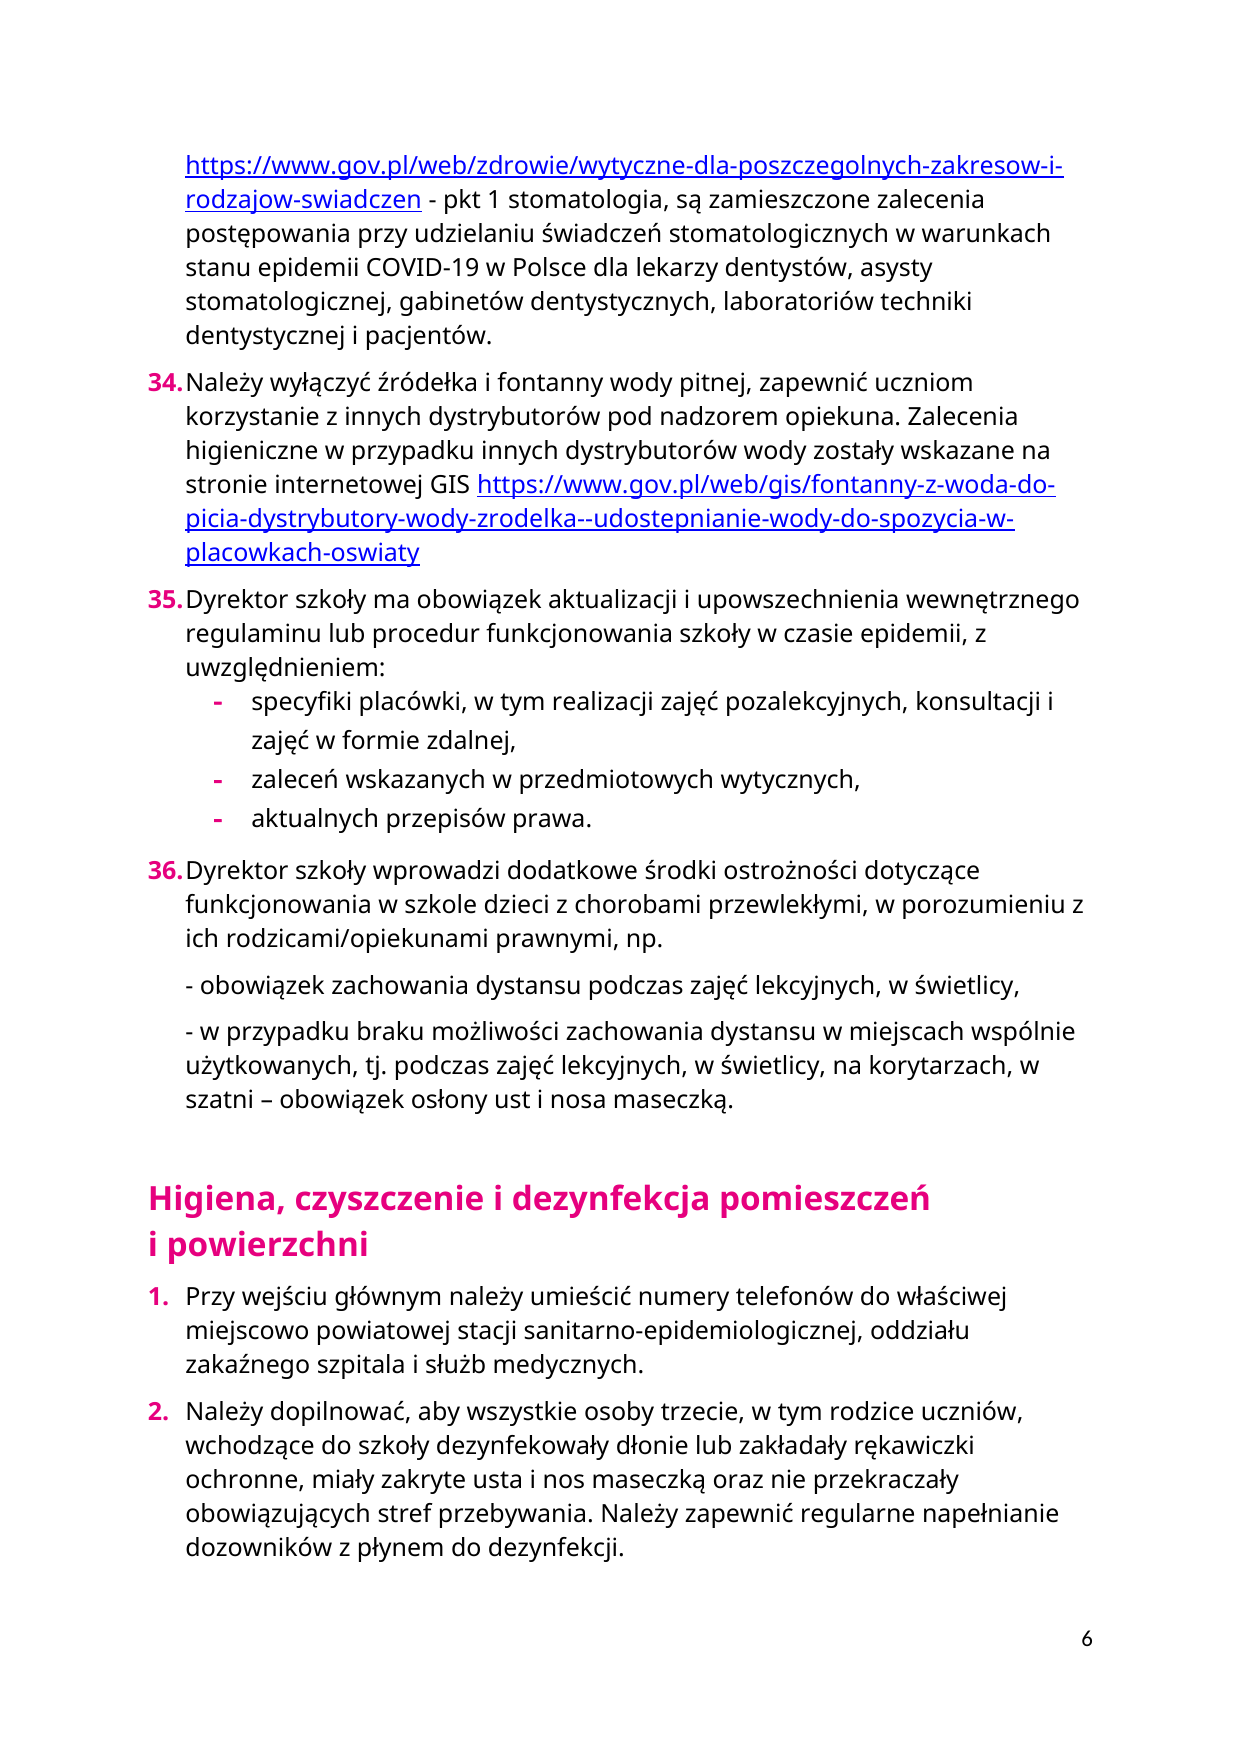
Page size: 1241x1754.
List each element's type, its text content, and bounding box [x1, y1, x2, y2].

list - obowiązek zachowania dystansu podczas zajęć lekcyjnych, w świetlicy, [185, 967, 1093, 1001]
list - w przypadku braku możliwości zachowania dystansu w miejscach wspólnie użytkowanych, tj. podczas zajęć lekcyjnych, w świetlicy, na korytarzach, w szatni – obowiązek osłony ust i nosa maseczką. [185, 1014, 1093, 1116]
list Dyrektor szkoły wprowadzi dodatkowe środki ostrożności dotyczące funkcjonowania w szkole dzieci z chorobami przewlekłymi, w porozumieniu z ich rodzicami/opiekunami prawnymi, np. [148, 853, 1093, 955]
list Dyrektor szkoły ma obowiązek aktualizacji i upowszechnienia wewnętrznego regulaminu lub procedur funkcjonowania szkoły w czasie epidemii, z uwzględnieniem: [148, 581, 1093, 683]
list Należy dopilnować, aby wszystkie osoby trzecie, w tym rodzice uczniów, wchodzące do szkoły dezynfekowały dłonie lub zakładały rękawiczki ochronne, miały zakryte usta i nos maseczką oraz nie przekraczały obowiązujących stref przebywania. Należy zapewnić regularne napełnianie dozowników z płynem do dezynfekcji. [148, 1393, 1093, 1563]
list Przy wejściu głównym należy umieścić numery telefonów do właściwej miejscowo powiatowej stacji sanitarno-epidemiologicznej, oddziału zakaźnego szpitala i służb medycznych. [148, 1278, 1093, 1381]
list Należy wyłączyć źródełka i fontanny wody pitnej, zapewnić uczniom korzystanie z innych dystrybutorów pod nadzorem opiekuna. Zalecenia higieniczne w przypadku innych dystrybutorów wody zostały wskazane na stronie internetowej GIS https://www.gov.pl/web/gis/fontanny-z-woda-do-picia-dystrybutory-wody-zrodelka--udostepnianie-wody-do-spozycia-w-placowkach-oswiaty [148, 364, 1093, 569]
list zaleceń wskazanych w przedmiotowych wytycznych, [213, 762, 1093, 796]
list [148, 148, 1093, 352]
list specyfiki placówki, w tym realizacji zajęć pozalekcyjnych, konsultacji i zajęć w formie zdalnej, [213, 683, 1093, 757]
list aktualnych przepisów prawa. [213, 801, 1093, 835]
subtitle Higiena, czyszczenie i dezynfekcja pomieszczeń i powierzchni [148, 1175, 1093, 1266]
